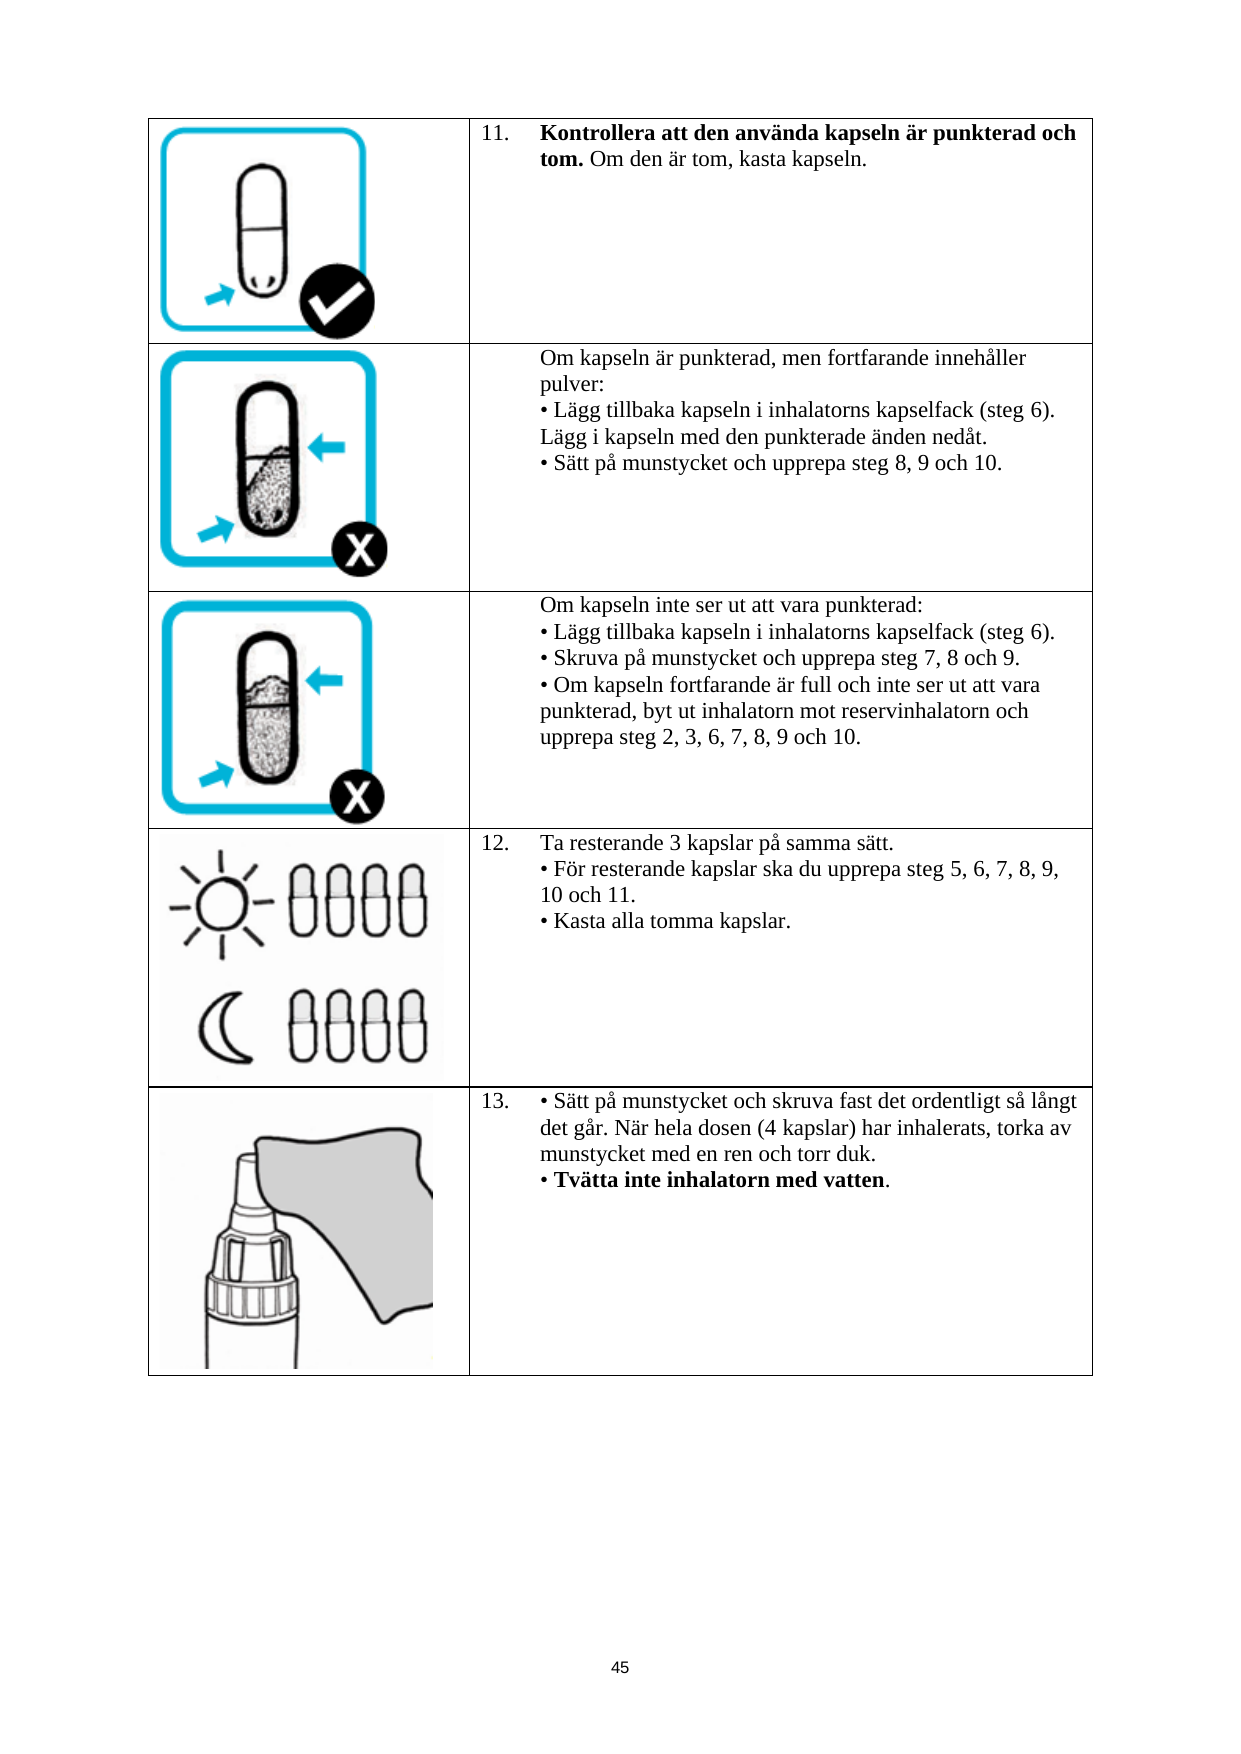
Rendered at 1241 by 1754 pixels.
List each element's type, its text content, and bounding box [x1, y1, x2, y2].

picture [159, 834, 447, 1081]
table_cell [149, 592, 469, 827]
table_cell 13. • Sätt på munstycket och skruva fast det ordentligt så långt det går. När hela dosen (4 kapslar) har inhalerats, torka av munstycket med en ren och torr duk. • Tvätta inte inhalatorn med vatten. [470, 1088, 1092, 1375]
table_cell [149, 1088, 469, 1375]
table_cell [149, 344, 469, 591]
picture [159, 597, 388, 828]
table_cell 11. Kontrollera att den använda kapseln är punkterad och tom. Om den är tom, kasta kapseln. [470, 119, 1092, 343]
picture [159, 125, 375, 343]
picture [159, 1093, 433, 1369]
picture [159, 350, 388, 585]
table_cell [149, 119, 469, 343]
table_cell Om kapseln är punkterad, men fortfarande innehåller pulver: • Lägg tillbaka kapseln i inhalatorns kapselfack (steg 6). Lägg i kapseln med den punkterade änden nedåt. • Sätt på munstycket och upprepa steg 8, 9 och 10. [470, 344, 1092, 591]
table_cell Om kapseln inte ser ut att vara punkterad: • Lägg tillbaka kapseln i inhalatorns kapselfack (steg 6). • Skruva på munstycket och upprepa steg 7, 8 och 9. • Om kapseln fortfarande är full och inte ser ut att vara punkterad, byt ut inhalatorn mot reservinhalatorn och upprepa steg 2, 3, 6, 7, 8, 9 och 10. [470, 592, 1092, 827]
table_cell [149, 829, 469, 1086]
table_cell 12. Ta resterande 3 kapslar på samma sätt. • För resterande kapslar ska du upprepa steg 5, 6, 7, 8, 9, 10 och 11. • Kasta alla tomma kapslar. [470, 829, 1092, 1086]
